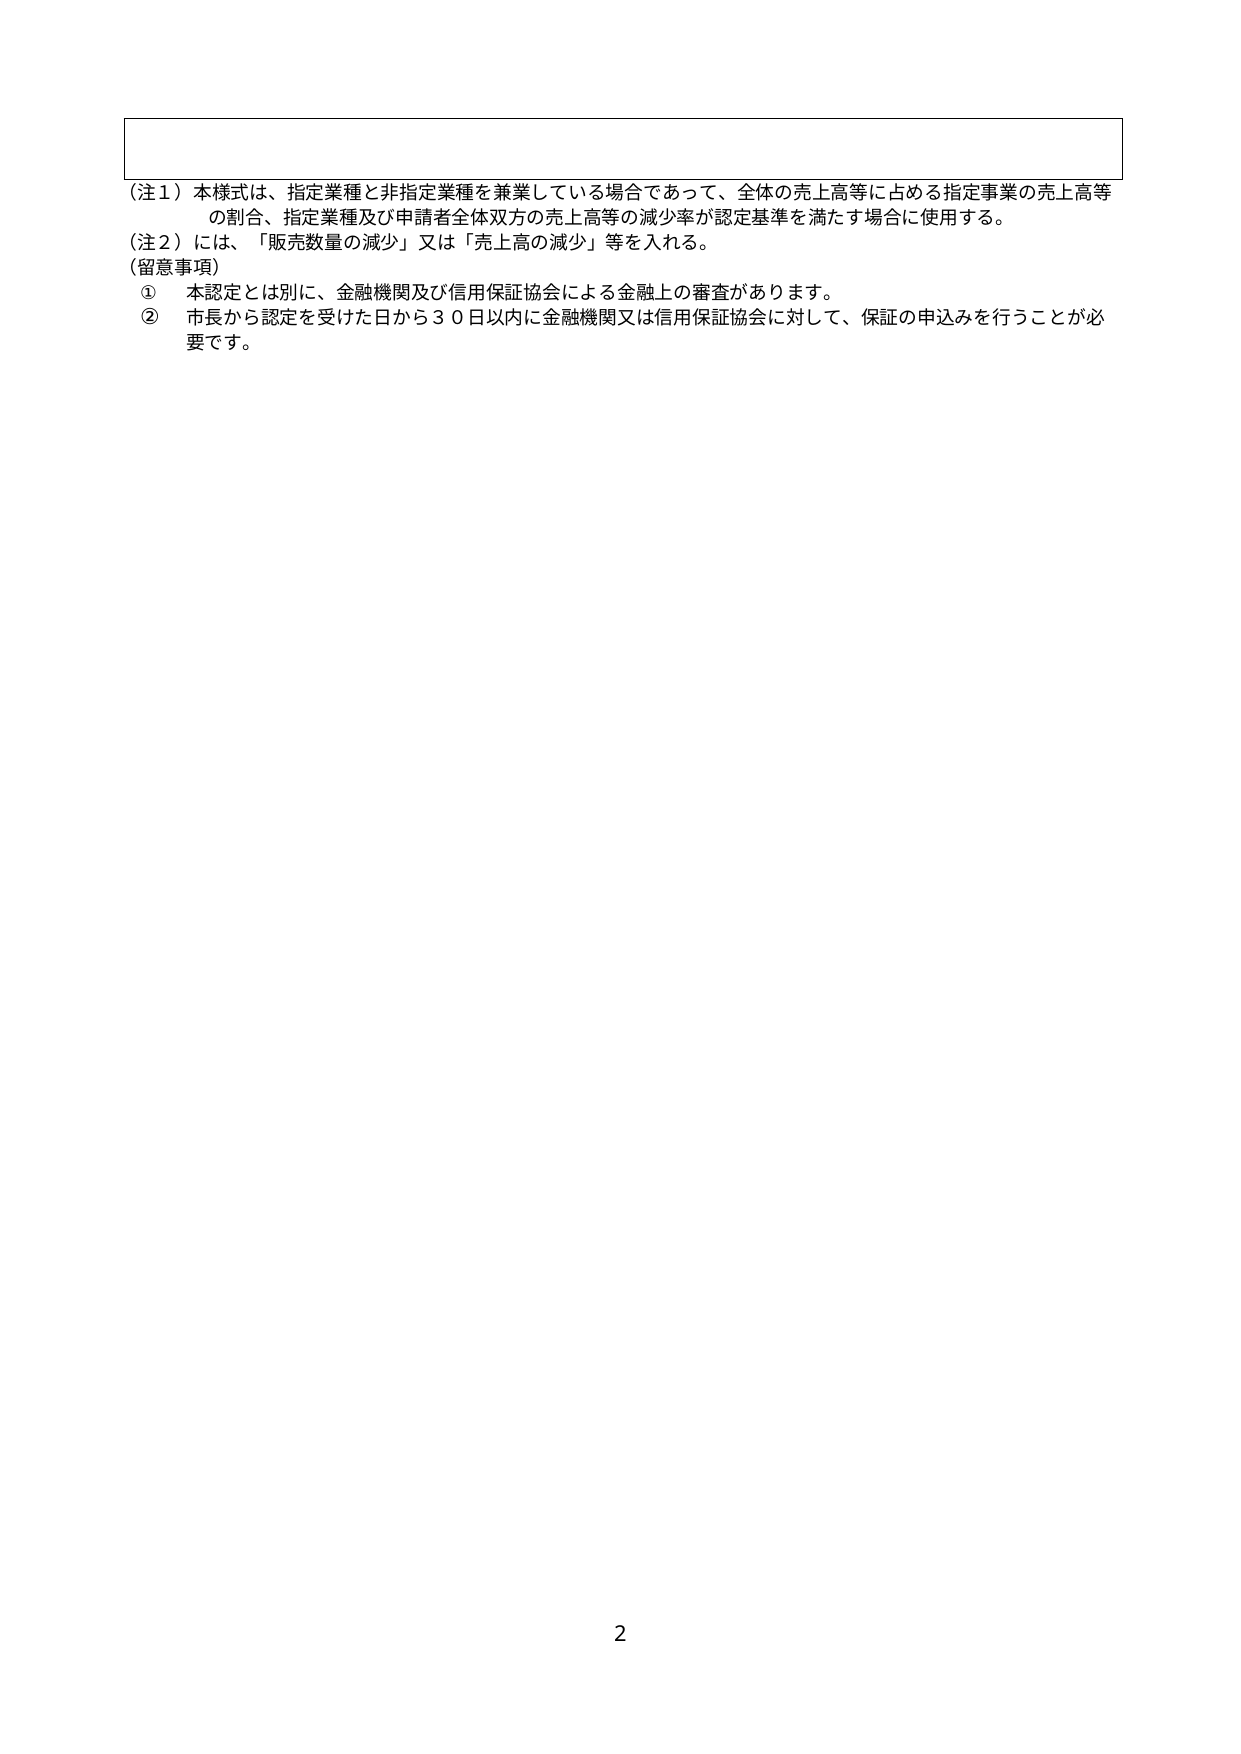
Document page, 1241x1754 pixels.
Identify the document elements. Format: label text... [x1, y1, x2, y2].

text （注１）本様式は、指定業種と非指定業種を兼業している場合であって、全体の売上高等に占める指定事業の売上高等の割合、指定業種及び申請者全体双方の売上高等の減少率が認定基準を満たす場合に使用する。 [118, 180, 1122, 230]
text （注２）には、「販売数量の減少」又は「売上高の減少」等を入れる。 [118, 230, 1122, 255]
list 本認定とは別に、金融機関及び信用保証協会による金融上の審査があります。 [140, 280, 1122, 305]
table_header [125, 119, 1122, 179]
text （留意事項） [118, 255, 1122, 280]
list 市長から認定を受けた日から３０日以内に金融機関又は信用保証協会に対して、保証の申込みを行うことが必要です。 [140, 305, 1122, 355]
